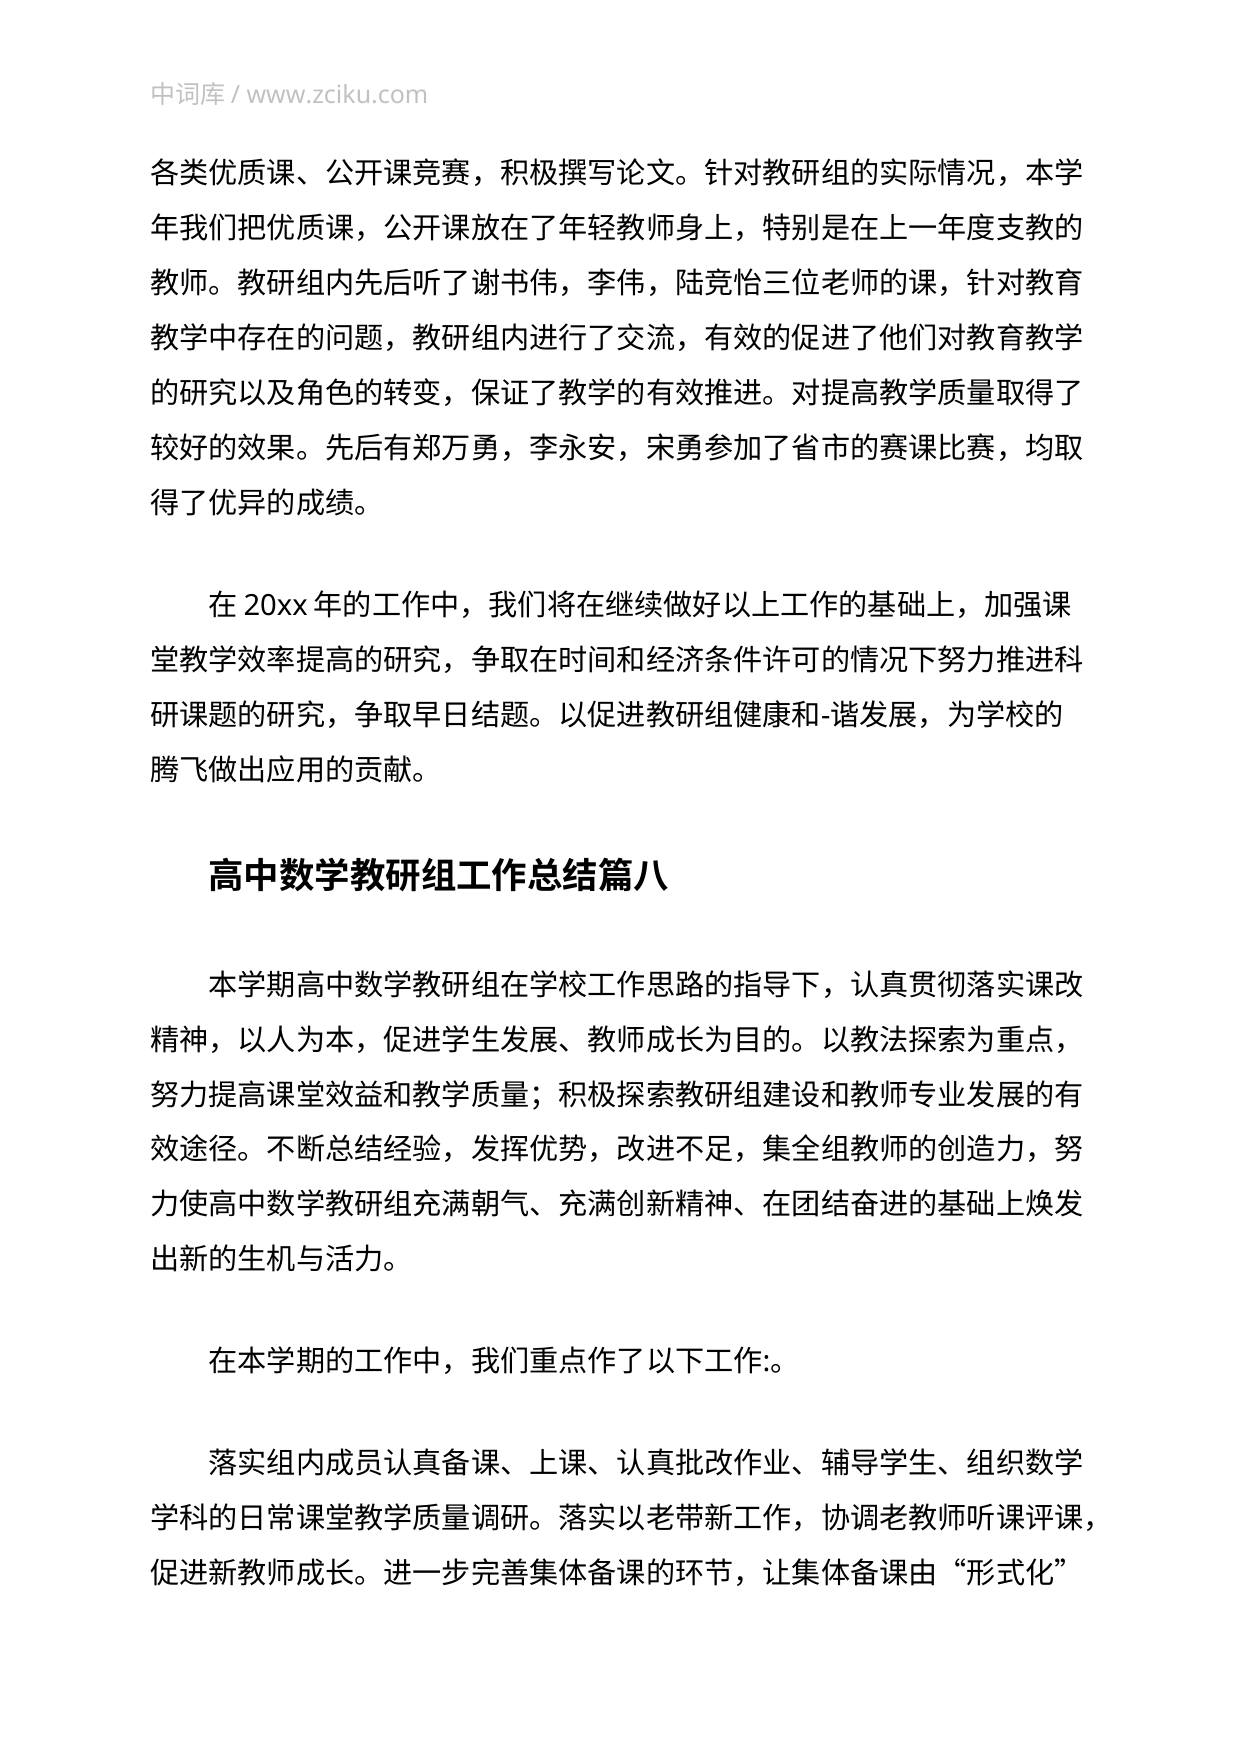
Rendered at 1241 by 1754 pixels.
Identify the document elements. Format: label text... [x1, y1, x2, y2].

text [150, 150, 1090, 522]
text 在本学期的工作中，我们重点作了以下工作:。 [150, 1337, 1090, 1380]
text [150, 1439, 1090, 1592]
text 高中数学教研组工作总结篇八 [150, 848, 1090, 899]
text 在20xx年的工作中，我们将在继续做好以上工作的基础上，加强课堂教学效率提高的研究，争取在时间和经济条件许可的情况下努力推进科研课题的研究，争取早日结题。以促进教研组健康和-谐发展，为学校的腾飞做出应用的贡献。 [150, 581, 1090, 788]
text 本学期高中数学教研组在学校工作思路的指导下，认真贯彻落实课改精神，以人为本，促进学生发展、教师成长为目的。以教法探索为重点，努力提高课堂效益和教学质量；积极探索教研组建设和教师专业发展的有效途径。不断总结经验，发挥优势，改进不足，集全组教师的创造力，努力使高中数学教研组充满朝气、充满创新精神、在团结奋进的基础上焕发出新的生机与活力。 [150, 961, 1090, 1278]
